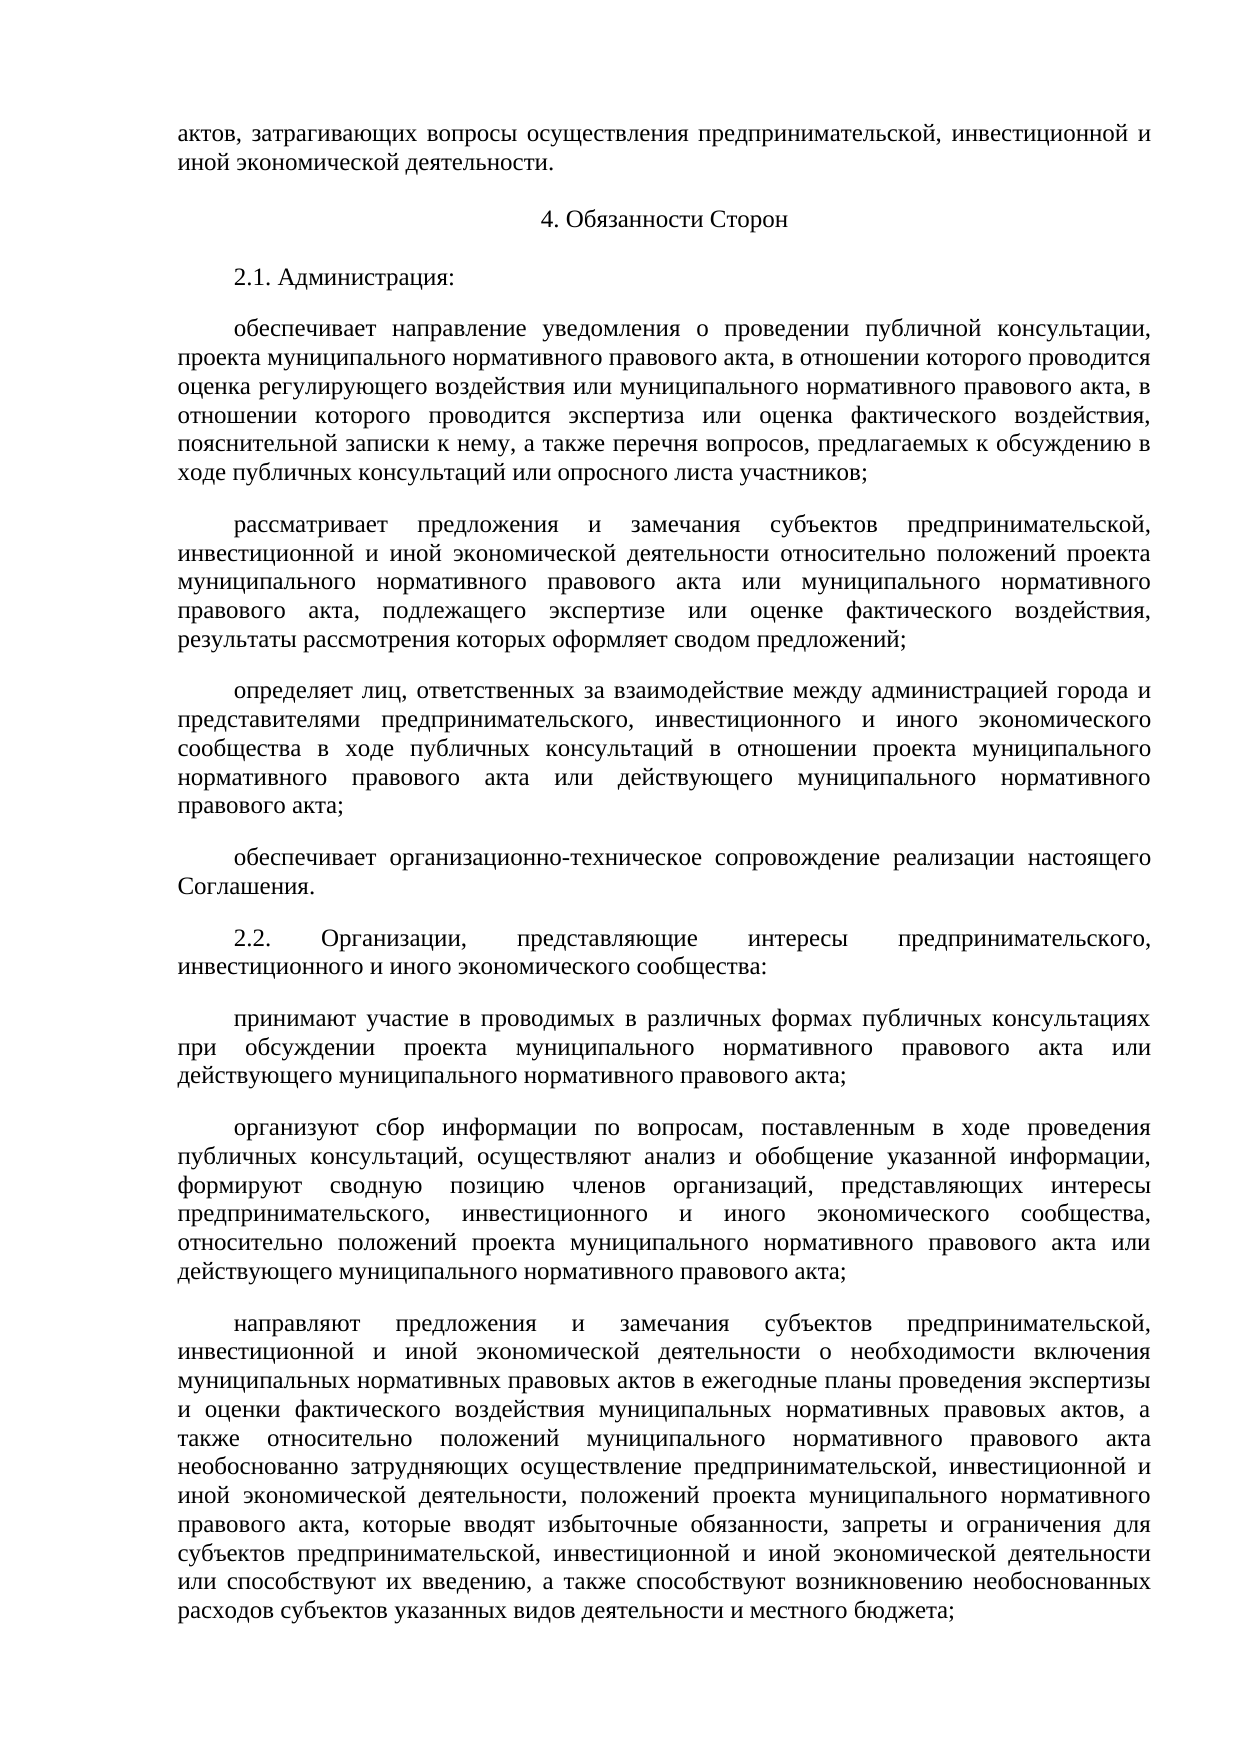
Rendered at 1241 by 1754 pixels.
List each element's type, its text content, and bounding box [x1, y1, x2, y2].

text обеспечивает организационно-техническое сопровождение реализации настоящего Соглашения. [177, 842, 1152, 900]
text обеспечивает направление уведомления о проведении публичной консультации, проекта муниципального нормативного правового акта, в отношении которого проводится оценка регулирующего воздействия или муниципального нормативного правового акта, в отношении которого проводится экспертиза или оценка фактического воздействия, пояснительной записки к нему, а также перечня вопросов, предлагаемых к обсуждению в ходе публичных консультаций или опросного листа участников; [177, 313, 1152, 486]
text организуют сбор информации по вопросам, поставленным в ходе проведения публичных консультаций, осуществляют анализ и обобщение указанной информации, формируют сводную позицию членов организаций, представляющих интересы предпринимательского, инвестиционного и иного экономического сообщества, относительно положений проекта муниципального нормативного правового акта или действующего муниципального нормативного правового акта; [177, 1112, 1152, 1285]
text рассматривает предложения и замечания субъектов предпринимательской, инвестиционной и иной экономической деятельности относительно положений проекта муниципального нормативного правового акта или муниципального нормативного правового акта, подлежащего экспертизе или оценке фактического воздействия, результаты рассмотрения которых оформляет сводом предложений; [177, 509, 1152, 653]
text направляют предложения и замечания субъектов предпринимательской, инвестиционной и иной экономической деятельности о необходимости включения муниципальных нормативных правовых актов в ежегодные планы проведения экспертизы и оценки фактического воздействия муниципальных нормативных правовых актов, а также относительно положений муниципального нормативного правового акта необоснованно затрудняющих осуществление предпринимательской, инвестиционной и иной экономической деятельности, положений проекта муниципального нормативного правового акта, которые вводят избыточные обязанности, запреты и ограничения для субъектов предпринимательской, инвестиционной и иной экономической деятельности или способствуют их введению, а также способствуют возникновению необоснованных расходов субъектов указанных видов деятельности и местного бюджета; [177, 1308, 1152, 1624]
text 2.2. Организации, представляющие интересы предпринимательского, инвестиционного и иного экономического сообщества: [177, 923, 1152, 980]
text 4. Обязанности Сторон [177, 204, 1152, 233]
text 2.1. Администрация: [177, 262, 1152, 291]
text принимают участие в проводимых в различных формах публичных консультациях при обсуждении проекта муниципального нормативного правового акта или действующего муниципального нормативного правового акта; [177, 1003, 1152, 1089]
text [177, 118, 1152, 176]
text определяет лиц, ответственных за взаимодействие между администрацией города и представителями предпринимательского, инвестиционного и иного экономического сообщества в ходе публичных консультаций в отношении проекта муниципального нормативного правового акта или действующего муниципального нормативного правового акта; [177, 676, 1152, 819]
